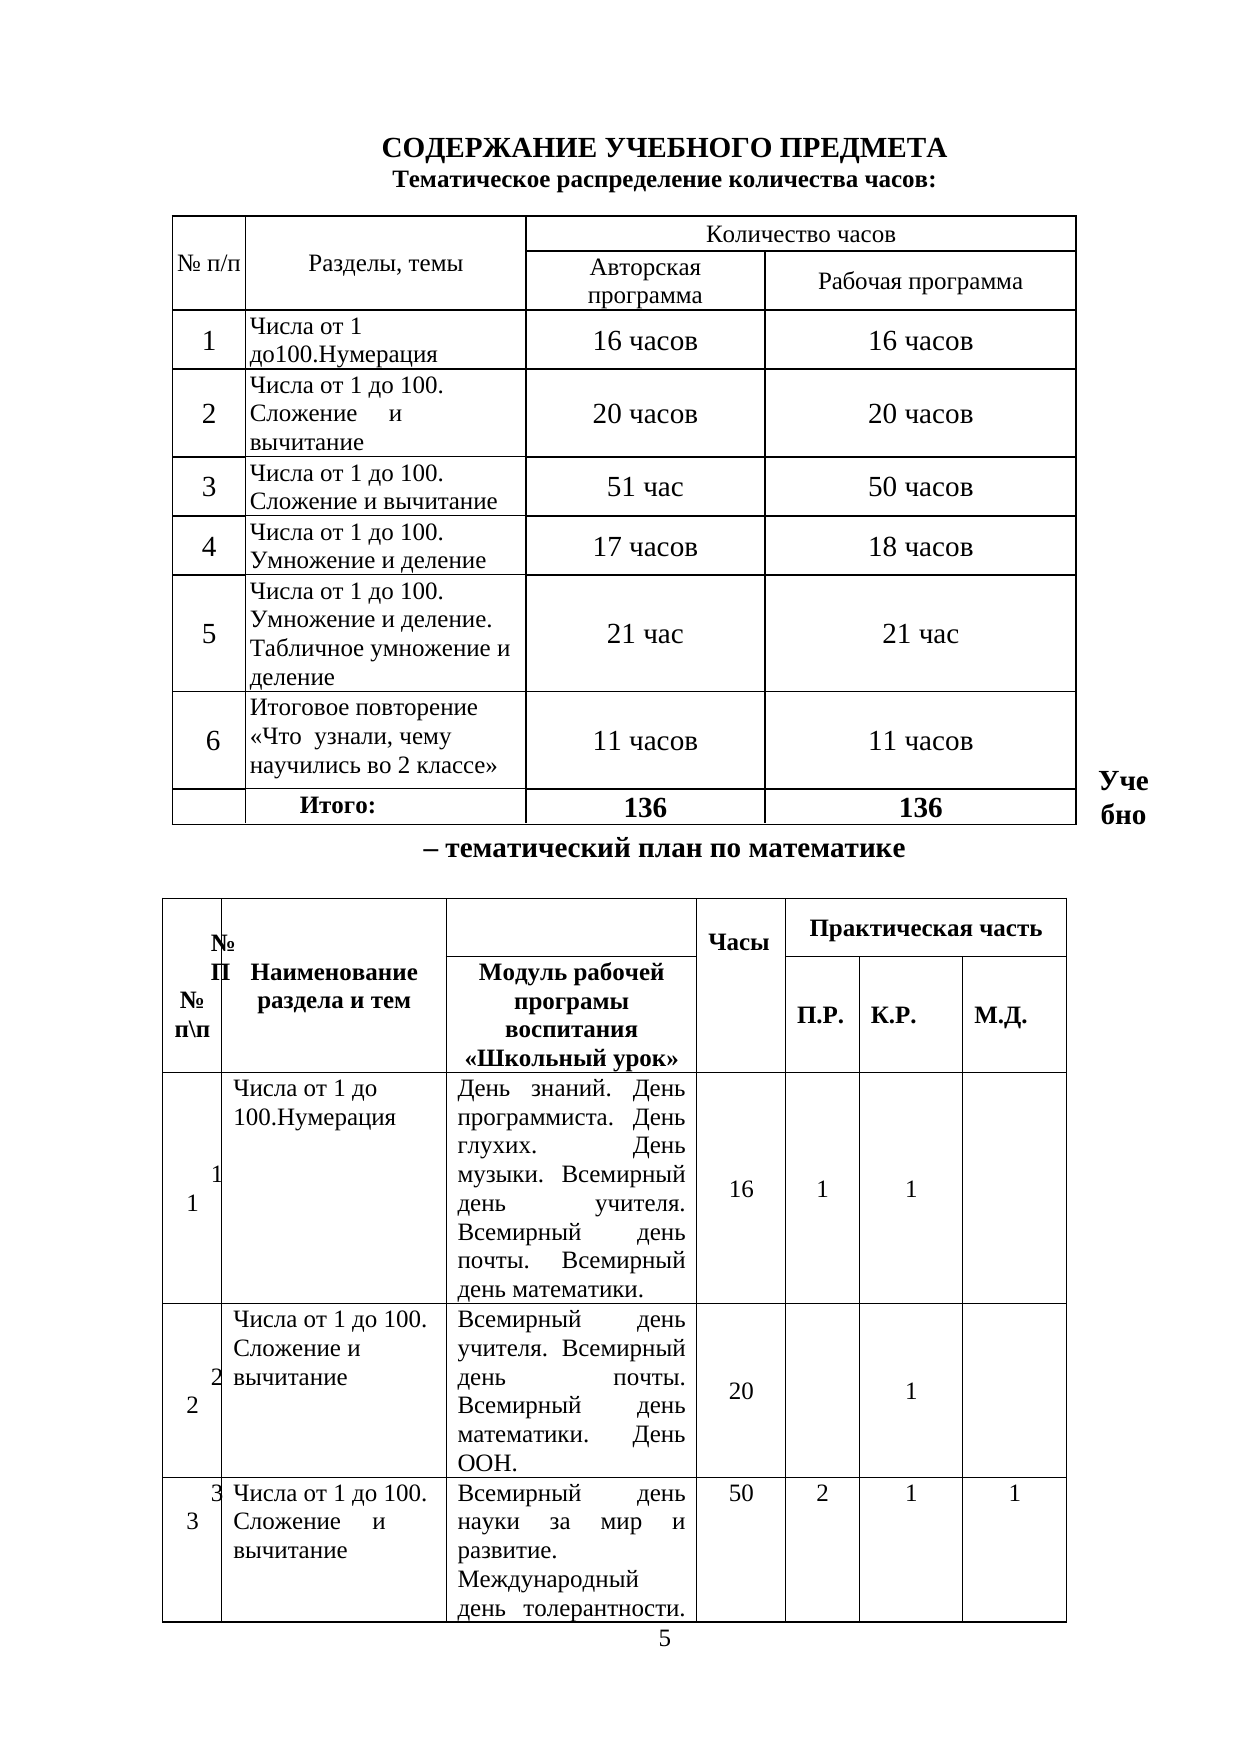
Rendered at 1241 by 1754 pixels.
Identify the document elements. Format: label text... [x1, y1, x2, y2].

table_cell 11 [163, 1073, 221, 1303]
table_cell [241, 790, 245, 823]
table_cell Числа от 1 до 100. Умножение и деление [246, 516, 525, 574]
table_header [447, 899, 696, 956]
table_cell 6 [173, 692, 245, 788]
table_header Практическая часть [786, 899, 1066, 956]
table_cell 3 [173, 458, 245, 515]
table_cell 1 [860, 1478, 962, 1621]
table_cell 50 [697, 1478, 785, 1621]
table_cell 1 [860, 1073, 962, 1303]
table_cell 5 [173, 576, 245, 691]
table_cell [222, 1478, 446, 1621]
table_cell 50 часов [766, 458, 1075, 515]
table_cell 20 [697, 1304, 785, 1477]
table_cell 21 час [527, 576, 764, 691]
table_cell 51 час [527, 458, 764, 515]
table_cell Рабочая программа [766, 252, 1075, 309]
table_cell Всемирный день учителя. Всемирный день почты. Всемирный день математики. День ООН. [447, 1304, 696, 1477]
text СОДЕРЖАНИЕ УЧЕБНОГО ПРЕДМЕТА [177, 131, 1152, 164]
table_header Наименование раздела и тем [222, 899, 446, 1072]
table_cell 17 часов [527, 517, 764, 574]
table_cell Итоговое повторение «Что узнали, чему научились во 2 классе» [246, 692, 525, 788]
table_cell Числа от 1 до 100. Сложение и вычитание [222, 1304, 446, 1477]
table_cell 1 [963, 1478, 1066, 1621]
table_cell 20 часов [766, 370, 1075, 456]
table_header № П№ п\п [163, 899, 221, 1072]
table_cell К.Р. [860, 957, 962, 1072]
table_cell Итого: [246, 789, 525, 823]
table_cell 1 [860, 1304, 962, 1477]
table_header Часы [697, 899, 785, 956]
table_cell [697, 956, 785, 1072]
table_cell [447, 1478, 696, 1621]
table_header Разделы, темы [246, 217, 525, 309]
table_cell 20 часов [527, 370, 764, 456]
table_cell [963, 1304, 1066, 1477]
table_header Количество часов [527, 217, 1075, 250]
table_cell 1 [786, 1073, 859, 1303]
table_cell 16 часов [766, 311, 1075, 368]
table_cell Числа от 1 до 100. Сложение и вычитание [246, 457, 525, 515]
table_cell День знаний. День программиста. День глухих. День музыки. Всемирный день учителя. Всемирный день почты. Всемирный день математики. [447, 1073, 696, 1303]
table_cell 2 [173, 370, 245, 456]
table_cell [786, 1304, 859, 1477]
table_header № п/п [173, 217, 245, 309]
table_cell 21 час [766, 576, 1075, 691]
table_cell 2 [786, 1478, 859, 1621]
table_cell Числа от 1 до 100.Нумерация [222, 1073, 446, 1303]
table_cell 4 [173, 517, 245, 574]
text Тематическое распределение количества часов: [177, 164, 1152, 193]
table_cell 22 [163, 1304, 221, 1477]
table_cell 11 часов [766, 692, 1075, 788]
table_cell П.Р. [786, 957, 859, 1072]
table_cell 18 часов [766, 517, 1075, 574]
table_cell Модуль рабочей програмы воспитания «Школьный урок» [447, 957, 696, 1072]
table_cell 16 часов [527, 311, 764, 368]
table_cell М.Д. [963, 957, 1066, 1072]
table_cell 11 часов [527, 692, 764, 788]
table_cell [963, 1073, 1066, 1303]
table_cell Числа от 1 до 100. Умножение и деление. Табличное умножение и деление [246, 575, 525, 691]
table_cell 16 [697, 1073, 785, 1303]
table_cell Числа от 1 до 100. Сложение и вычитание [246, 370, 525, 456]
text Учебно – тематический план по математике [177, 730, 1152, 864]
table_cell 33 [163, 1478, 221, 1621]
table_cell 1 [173, 311, 245, 368]
